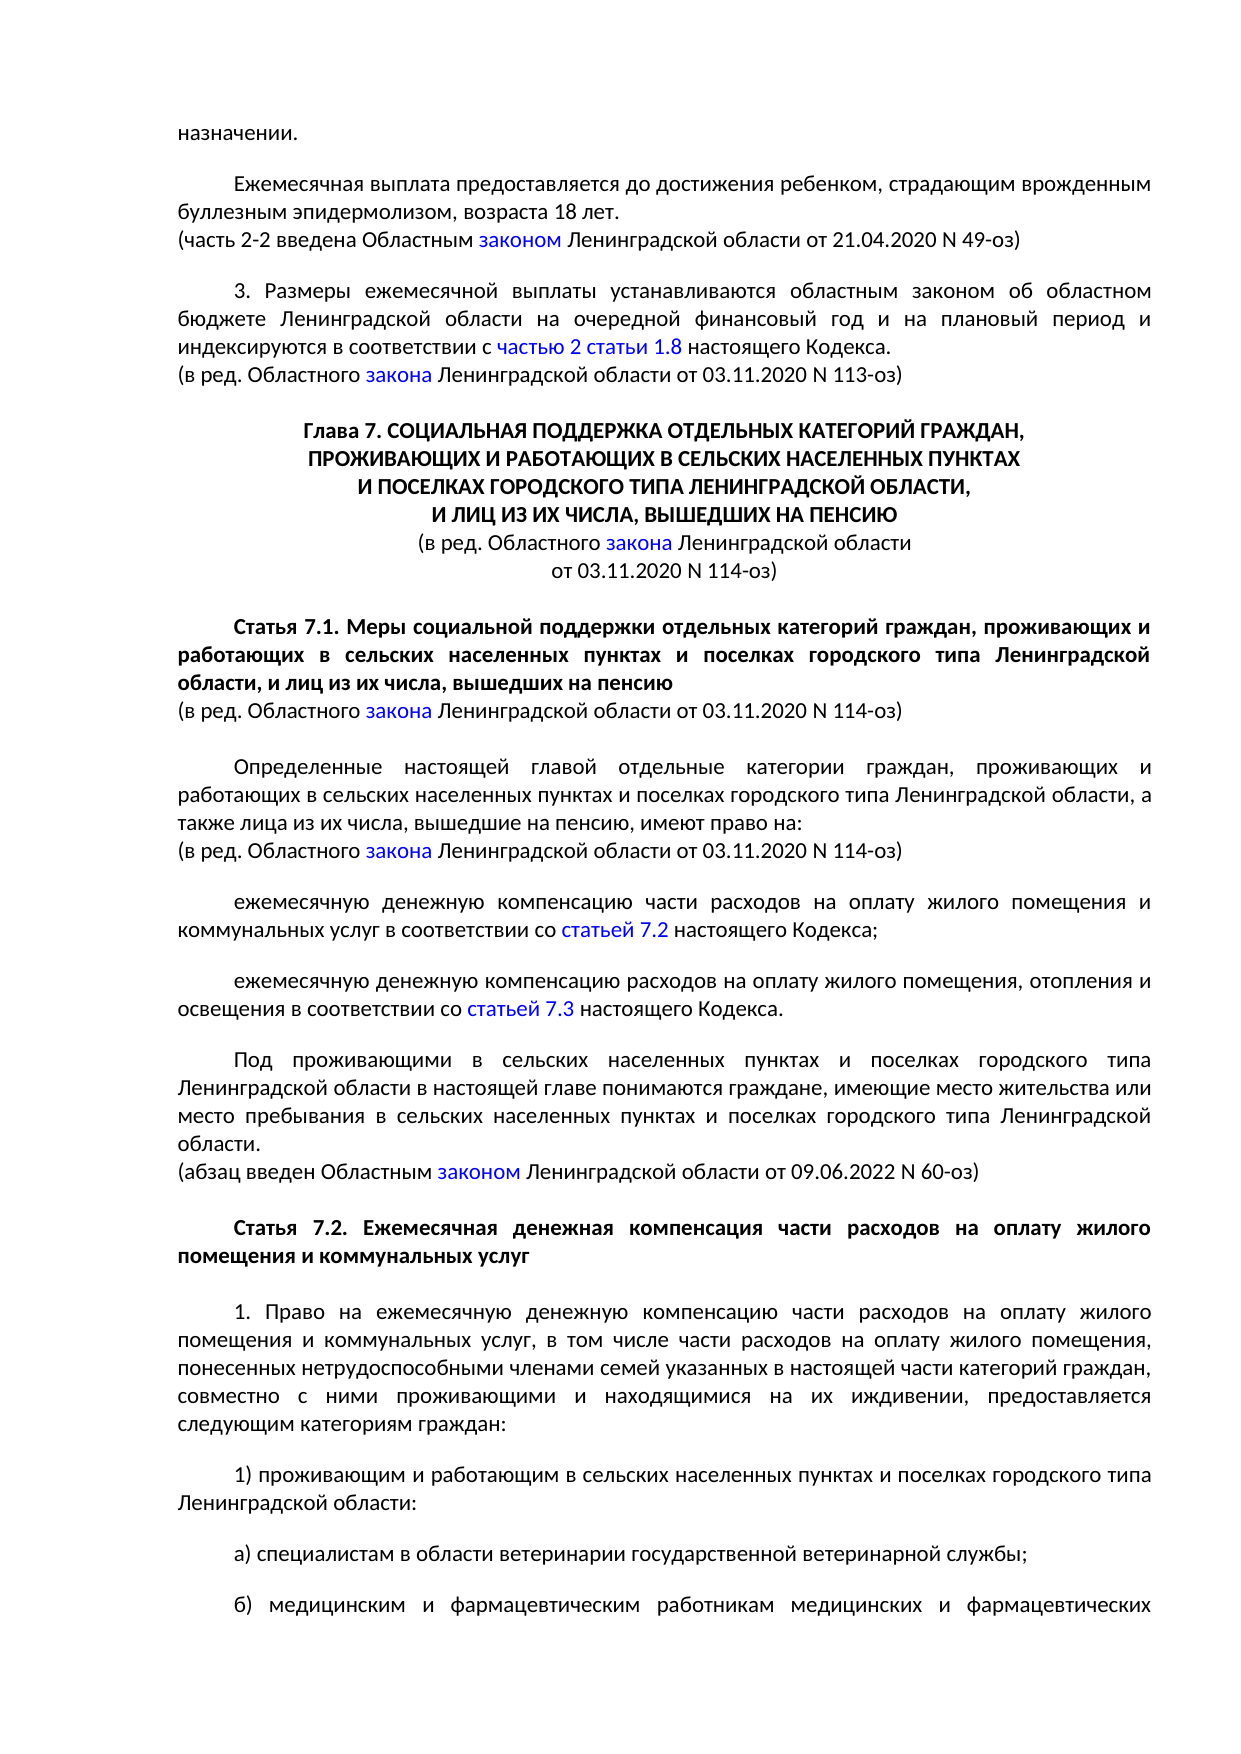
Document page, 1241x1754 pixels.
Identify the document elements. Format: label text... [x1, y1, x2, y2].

text Под проживающими в сельских населенных пунктах и поселках городского типа Ленинградской области в настоящей главе понимаются граждане, имеющие место жительства или место пребывания в сельских населенных пунктах и поселках городского типа Ленинградской области. [177, 1045, 1152, 1157]
text от 03.11.2020 N 114-оз) [177, 556, 1152, 584]
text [177, 118, 1152, 146]
text (в ред. Областного закона Ленинградской области от 03.11.2020 N 114-оз) [177, 836, 1152, 864]
title Глава 7. СОЦИАЛЬНАЯ ПОДДЕРЖКА ОТДЕЛЬНЫХ КАТЕГОРИЙ ГРАЖДАН, [177, 416, 1152, 444]
text Ежемесячная выплата предоставляется до достижения ребенком, страдающим врожденным буллезным эпидермолизом, возраста 18 лет. [177, 169, 1152, 225]
text (в ред. Областного закона Ленинградской области от 03.11.2020 N 113-оз) [177, 360, 1152, 388]
title И ПОСЕЛКАХ ГОРОДСКОГО ТИПА ЛЕНИНГРАДСКОЙ ОБЛАСТИ, [177, 472, 1152, 500]
text а) специалистам в области ветеринарии государственной ветеринарной службы; [177, 1539, 1152, 1567]
text Определенные настоящей главой отдельные категории граждан, проживающих и работающих в сельских населенных пунктах и поселках городского типа Ленинградской области, а также лица из их числа, вышедшие на пенсию, имеют право на: [177, 752, 1152, 836]
text (часть 2-2 введена Областным законом Ленинградской области от 21.04.2020 N 49-оз) [177, 225, 1152, 253]
title Статья 7.2. Ежемесячная денежная компенсация части расходов на оплату жилого помещения и коммунальных услуг [177, 1213, 1152, 1269]
title Статья 7.1. Меры социальной поддержки отдельных категорий граждан, проживающих и работающих в сельских населенных пунктах и поселках городского типа Ленинградской области, и лиц из их числа, вышедших на пенсию [177, 612, 1152, 696]
text 1) проживающим и работающим в сельских населенных пунктах и поселках городского типа Ленинградской области: [177, 1461, 1152, 1517]
text ежемесячную денежную компенсацию расходов на оплату жилого помещения, отопления и освещения в соответствии со статьей 7.3 настоящего Кодекса. [177, 966, 1152, 1022]
text ежемесячную денежную компенсацию части расходов на оплату жилого помещения и коммунальных услуг в соответствии со статьей 7.2 настоящего Кодекса; [177, 887, 1152, 943]
text 3. Размеры ежемесячной выплаты устанавливаются областным законом об областном бюджете Ленинградской области на очередной финансовый год и на плановый период и индексируются в соответствии с частью 2 статьи 1.8 настоящего Кодекса. [177, 276, 1152, 360]
text (в ред. Областного закона Ленинградской области от 03.11.2020 N 114-оз) [177, 696, 1152, 724]
text 1. Право на ежемесячную денежную компенсацию части расходов на оплату жилого помещения и коммунальных услуг, в том числе части расходов на оплату жилого помещения, понесенных нетрудоспособными членами семей указанных в настоящей части категорий граждан, совместно с ними проживающими и находящимися на их иждивении, предоставляется следующим категориям граждан: [177, 1297, 1152, 1438]
text (абзац введен Областным законом Ленинградской области от 09.06.2022 N 60-оз) [177, 1157, 1152, 1185]
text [177, 1590, 1152, 1618]
title И ЛИЦ ИЗ ИХ ЧИСЛА, ВЫШЕДШИХ НА ПЕНСИЮ [177, 500, 1152, 528]
text (в ред. Областного закона Ленинградской области [177, 528, 1152, 556]
title ПРОЖИВАЮЩИХ И РАБОТАЮЩИХ В СЕЛЬСКИХ НАСЕЛЕННЫХ ПУНКТАХ [177, 444, 1152, 472]
